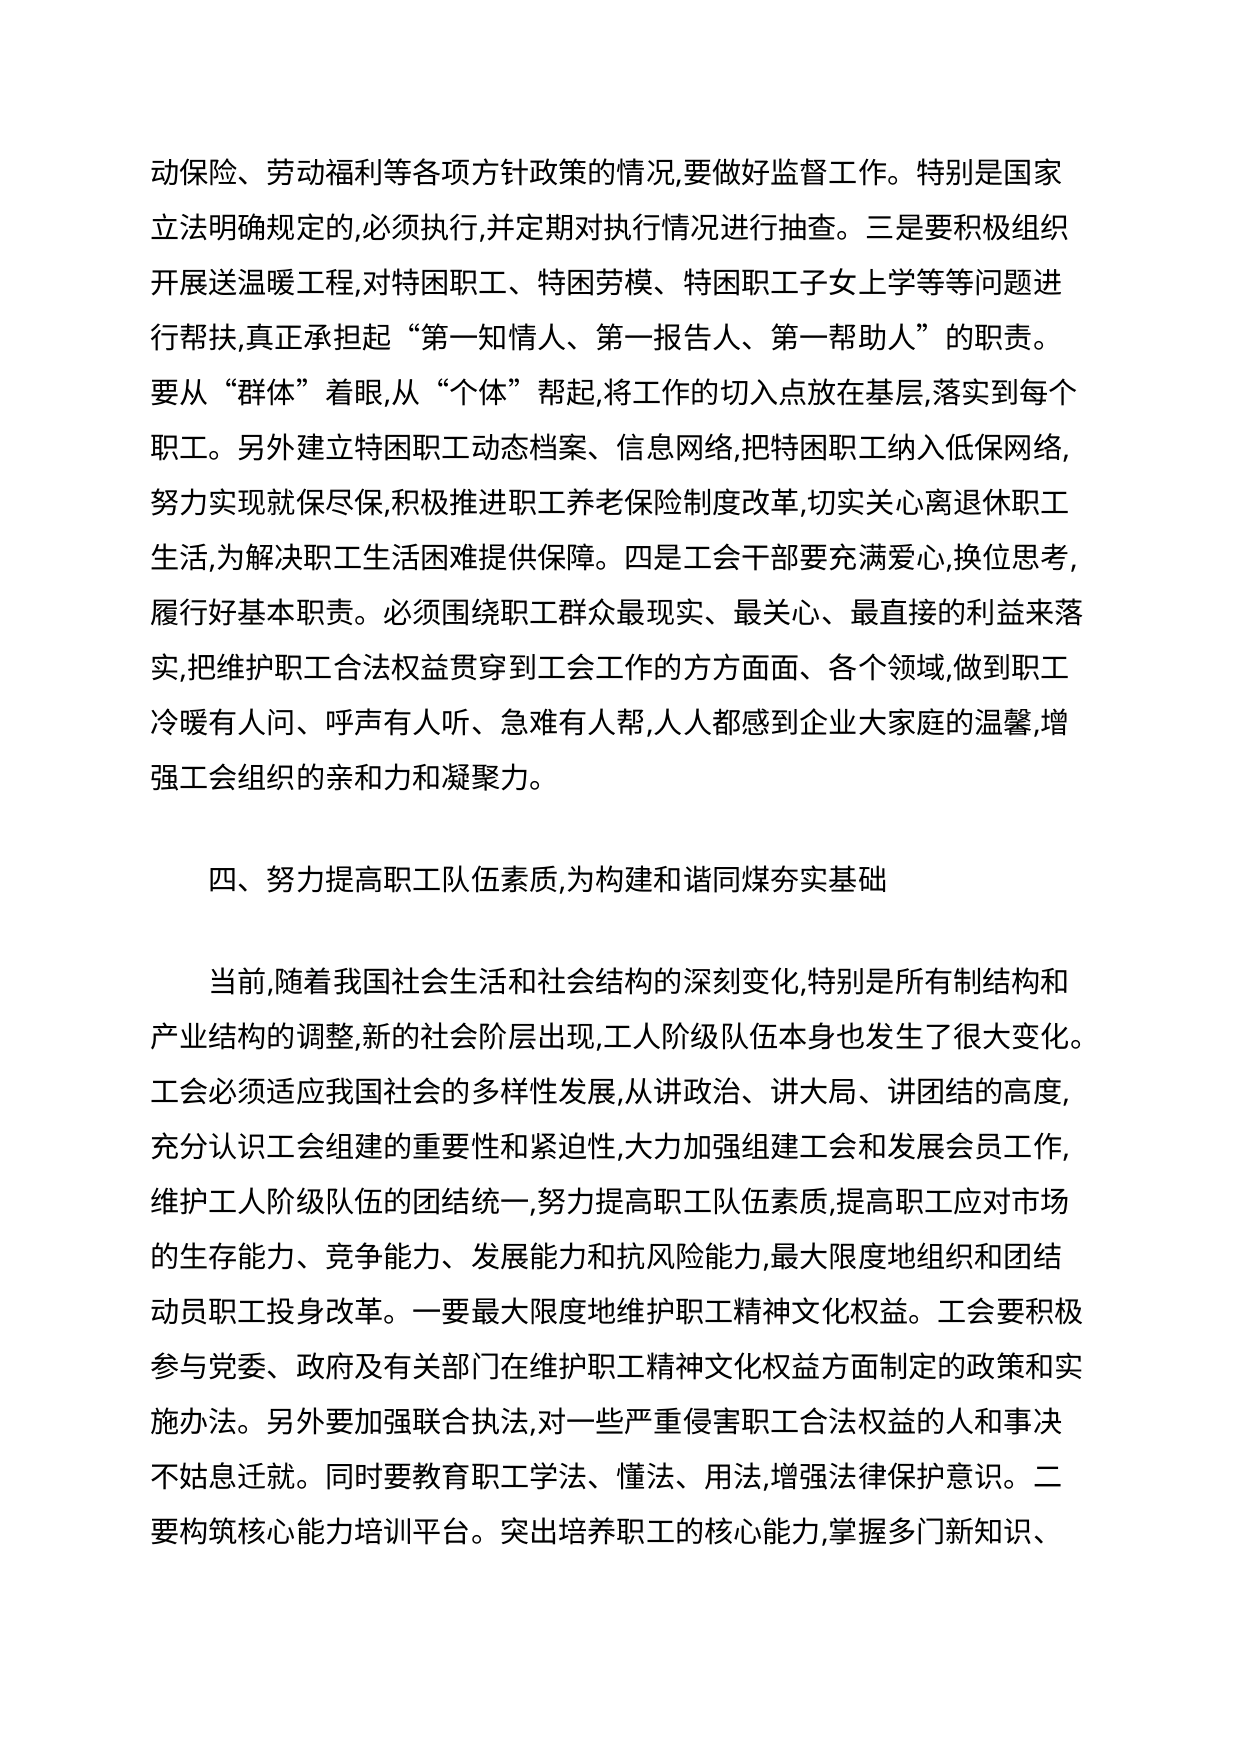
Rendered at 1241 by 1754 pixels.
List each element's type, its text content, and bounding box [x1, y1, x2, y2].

text 四、努力提高职工队伍素质,为构建和谐同煤夯实基础 [150, 857, 1090, 899]
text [150, 150, 1090, 797]
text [150, 959, 1090, 1551]
